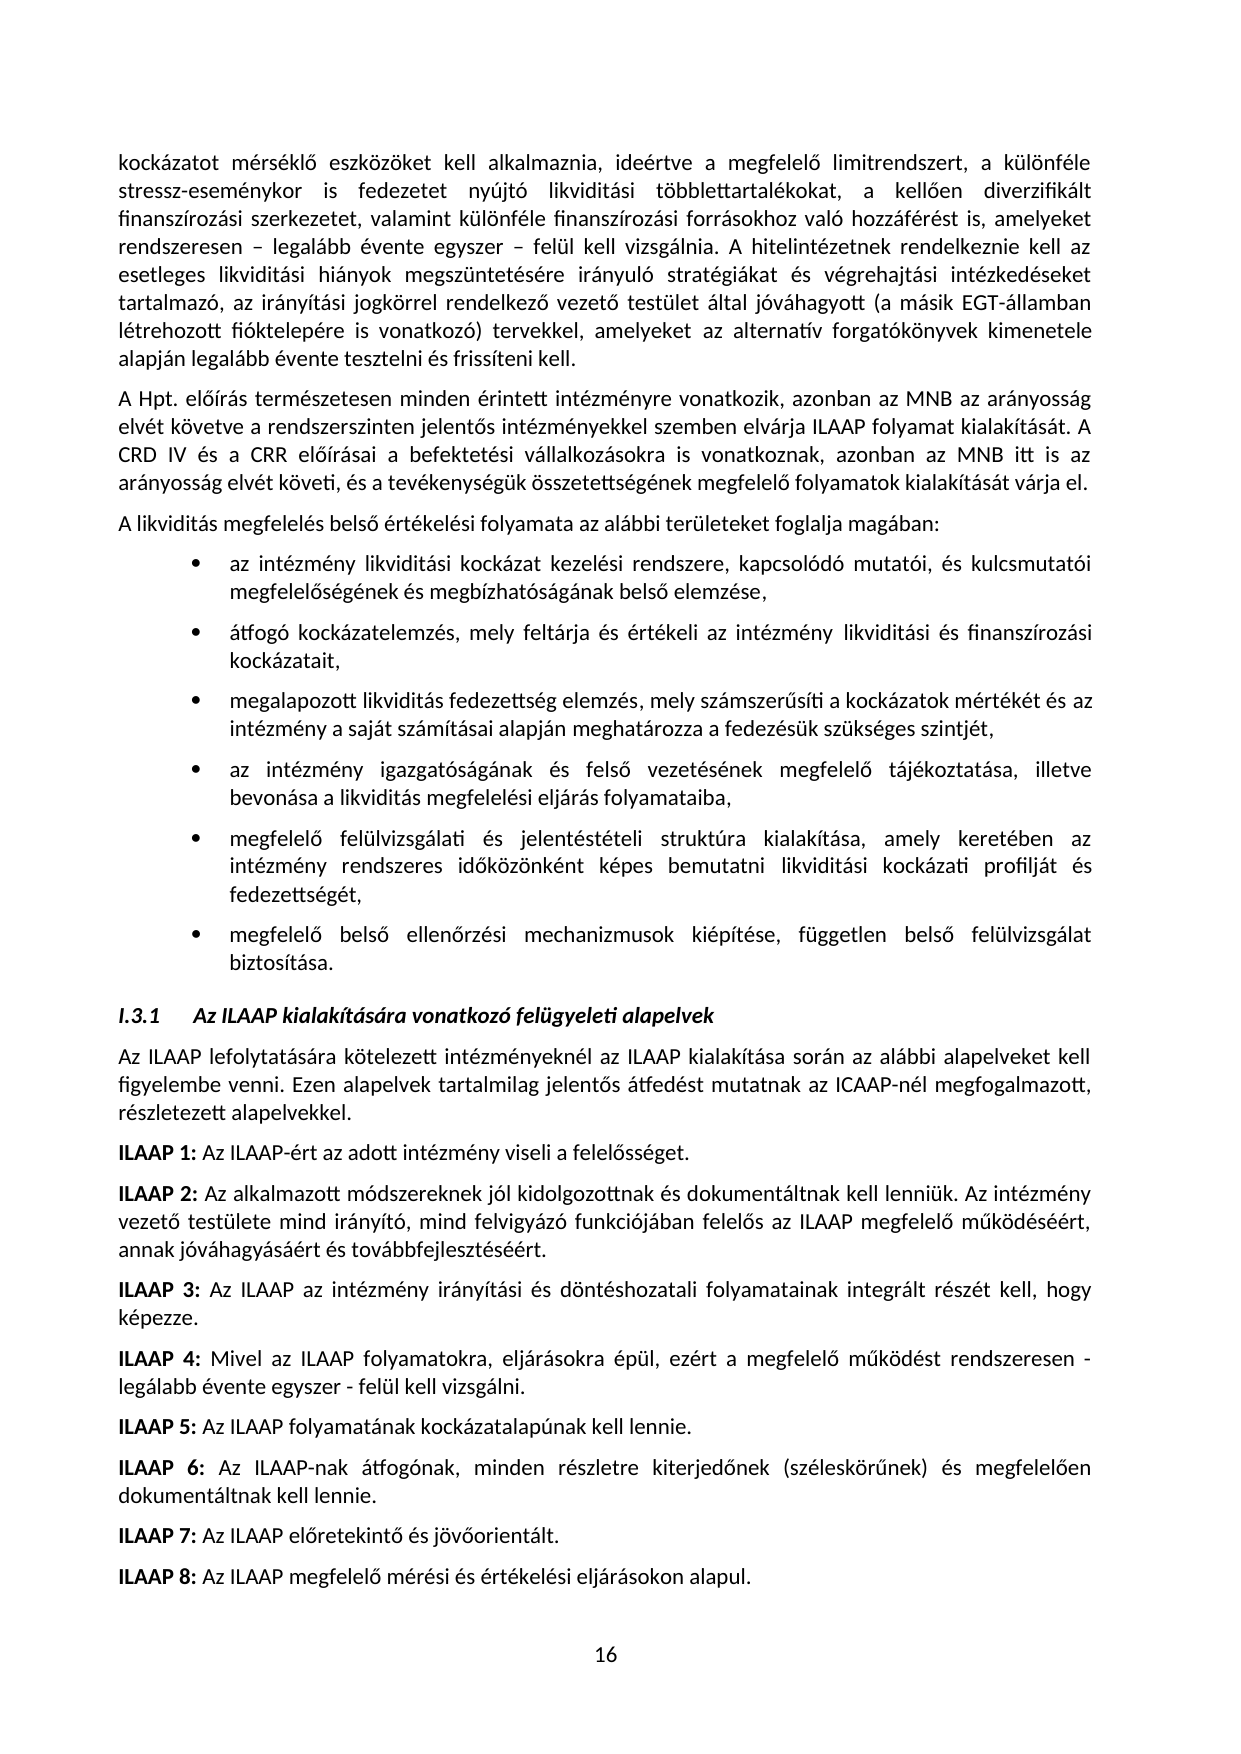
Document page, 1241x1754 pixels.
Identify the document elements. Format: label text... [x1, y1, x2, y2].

text ILAAP 6: Az ILAAP-nak átfogónak, minden részletre kiterjedőnek (széleskörűnek) és megfelelően dokumentáltnak kell lennie. [118, 1453, 1093, 1509]
text az intézmény likviditási kockázat kezelési rendszere, kapcsolódó mutatói, és kulcsmutatói megfelelőségének és megbízhatóságának belső elemzése, [192, 549, 1093, 606]
text ILAAP 2: Az alkalmazott módszereknek jól kidolgozottnak és dokumentáltnak kell lenniük. Az intézmény vezető testülete mind irányító, mind felvigyázó funkciójában felelős az ILAAP megfelelő működéséért, annak jóváhagyásáért és továbbfejlesztéséért. [118, 1179, 1093, 1263]
text Az ILAAP lefolytatására kötelezett intézményeknél az ILAAP kialakítása során az alábbi alapelveket kell figyelembe venni. Ezen alapelvek tartalmilag jelentős átfedést mutatnak az ICAAP-nél megfogalmazott, részletezett alapelvekkel. [118, 1042, 1093, 1126]
text megfelelő felülvizsgálati és jelentéstételi struktúra kialakítása, amely keretében az intézmény rendszeres időközönként képes bemutatni likviditási kockázati profilját és fedezettségét, [192, 824, 1093, 908]
text megalapozott likviditás fedezettség elemzés, mely számszerűsíti a kockázatok mértékét és az intézmény a saját számításai alapján meghatározza a fedezésük szükséges szintjét, [192, 687, 1093, 743]
subtitle Az ILAAP kialakítására vonatkozó felügyeleti alapelvek [118, 1001, 1093, 1029]
text ILAAP 4: Mivel az ILAAP folyamatokra, eljárásokra épül, ezért a megfelelő működést rendszeresen - legálabb évente egyszer - felül kell vizsgálni. [118, 1344, 1093, 1400]
text ILAAP 7: Az ILAAP előretekintő és jövőorientált. [118, 1522, 1093, 1549]
text megfelelő belső ellenőrzési mechanizmusok kiépítése, független belső felülvizsgálat biztosítása. [192, 920, 1093, 976]
text ILAAP 5: Az ILAAP folyamatának kockázatalapúnak kell lennie. [118, 1412, 1093, 1441]
text A Hpt. előírás természetesen minden érintett intézményre vonatkozik, azonban az MNB az arányosság elvét követve a rendszerszinten jelentős intézményekkel szemben elvárja ILAAP folyamat kialakítását. A CRD IV és a CRR előírásai a befektetési vállalkozásokra is vonatkoznak, azonban az MNB itt is az arányosság elvét követi, és a tevékenységük összetettségének megfelelő folyamatok kialakítását várja el. [118, 384, 1093, 496]
text ILAAP 1: Az ILAAP-ért az adott intézmény viseli a felelősséget. [118, 1138, 1093, 1166]
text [118, 148, 1093, 372]
text ILAAP 3: Az ILAAP az intézmény irányítási és döntéshozatali folyamatainak integrált részét kell, hogy képezze. [118, 1275, 1093, 1331]
text az intézmény igazgatóságának és felső vezetésének megfelelő tájékoztatása, illetve bevonása a likviditás megfelelési eljárás folyamataiba, [192, 755, 1093, 811]
text átfogó kockázatelemzés, mely feltárja és értékeli az intézmény likviditási és finanszírozási kockázatait, [192, 618, 1093, 674]
text ILAAP 8: Az ILAAP megfelelő mérési és értékelési eljárásokon alapul. [118, 1562, 1093, 1590]
text A likviditás megfelelés belső értékelési folyamata az alábbi területeket foglalja magában: [118, 509, 1093, 537]
